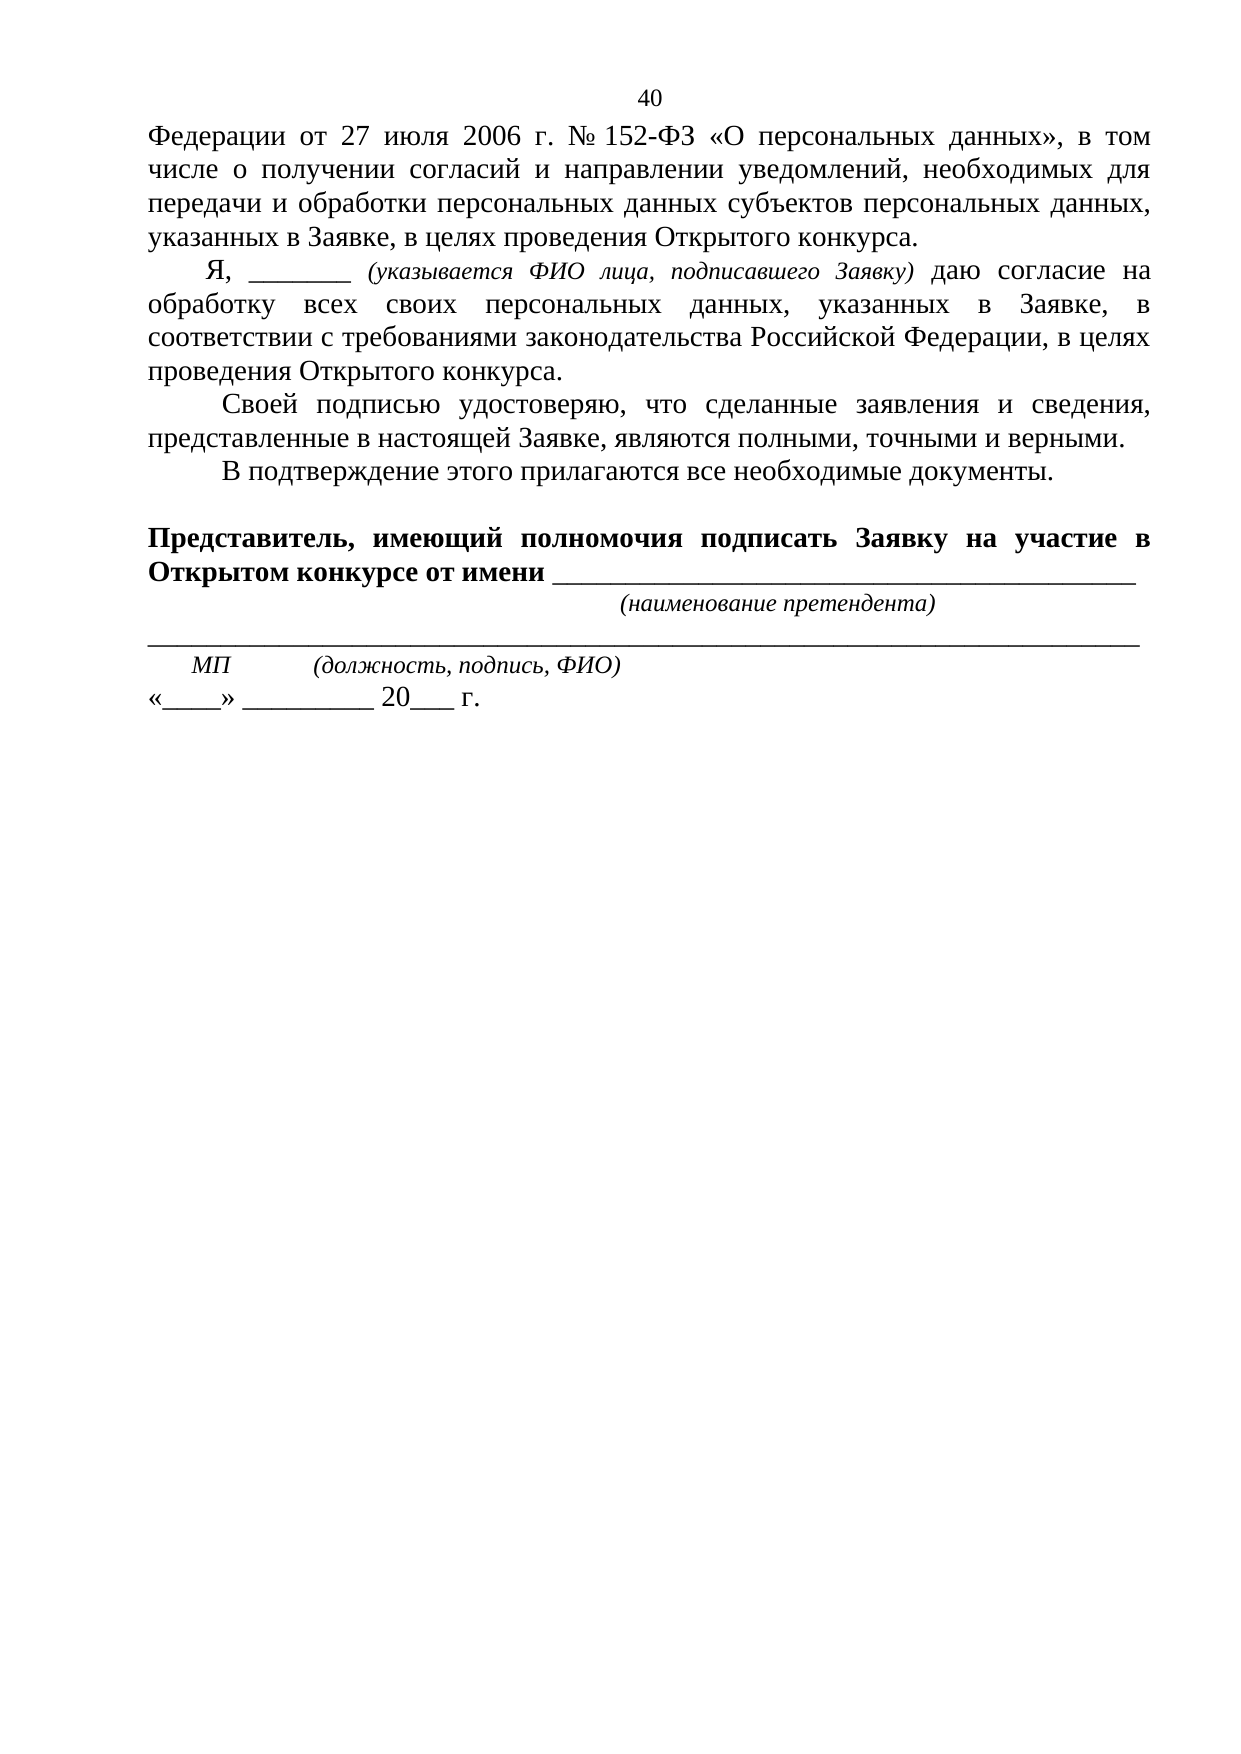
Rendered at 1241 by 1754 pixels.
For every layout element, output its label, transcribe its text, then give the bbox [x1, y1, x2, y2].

text ____________________________________________________________________ [148, 616, 1152, 650]
text МП (должность, подпись, ФИО) [148, 650, 1152, 679]
text Я, _______ (указывается ФИО лица, подписавшего Заявку) даю согласие на обработку всех своих персональных данных, указанных в Заявке, в соответствии с требованиями законодательства Российской Федерации, в целях проведения Открытого конкурса. [148, 252, 1152, 386]
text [148, 118, 1152, 252]
text Представитель, имеющий полномочия подписать Заявку на участие в Открытом конкурсе от имени ________________________________________ [148, 521, 1152, 588]
text «____» _________ 20___ г. [148, 679, 1152, 712]
text В подтверждение этого прилагаются все необходимые документы. [148, 453, 1152, 487]
text (наименование претендента) [148, 588, 1152, 616]
text Своей подписью удостоверяю, что сделанные заявления и сведения, представленные в настоящей Заявке, являются полными, точными и верными. [148, 386, 1152, 453]
